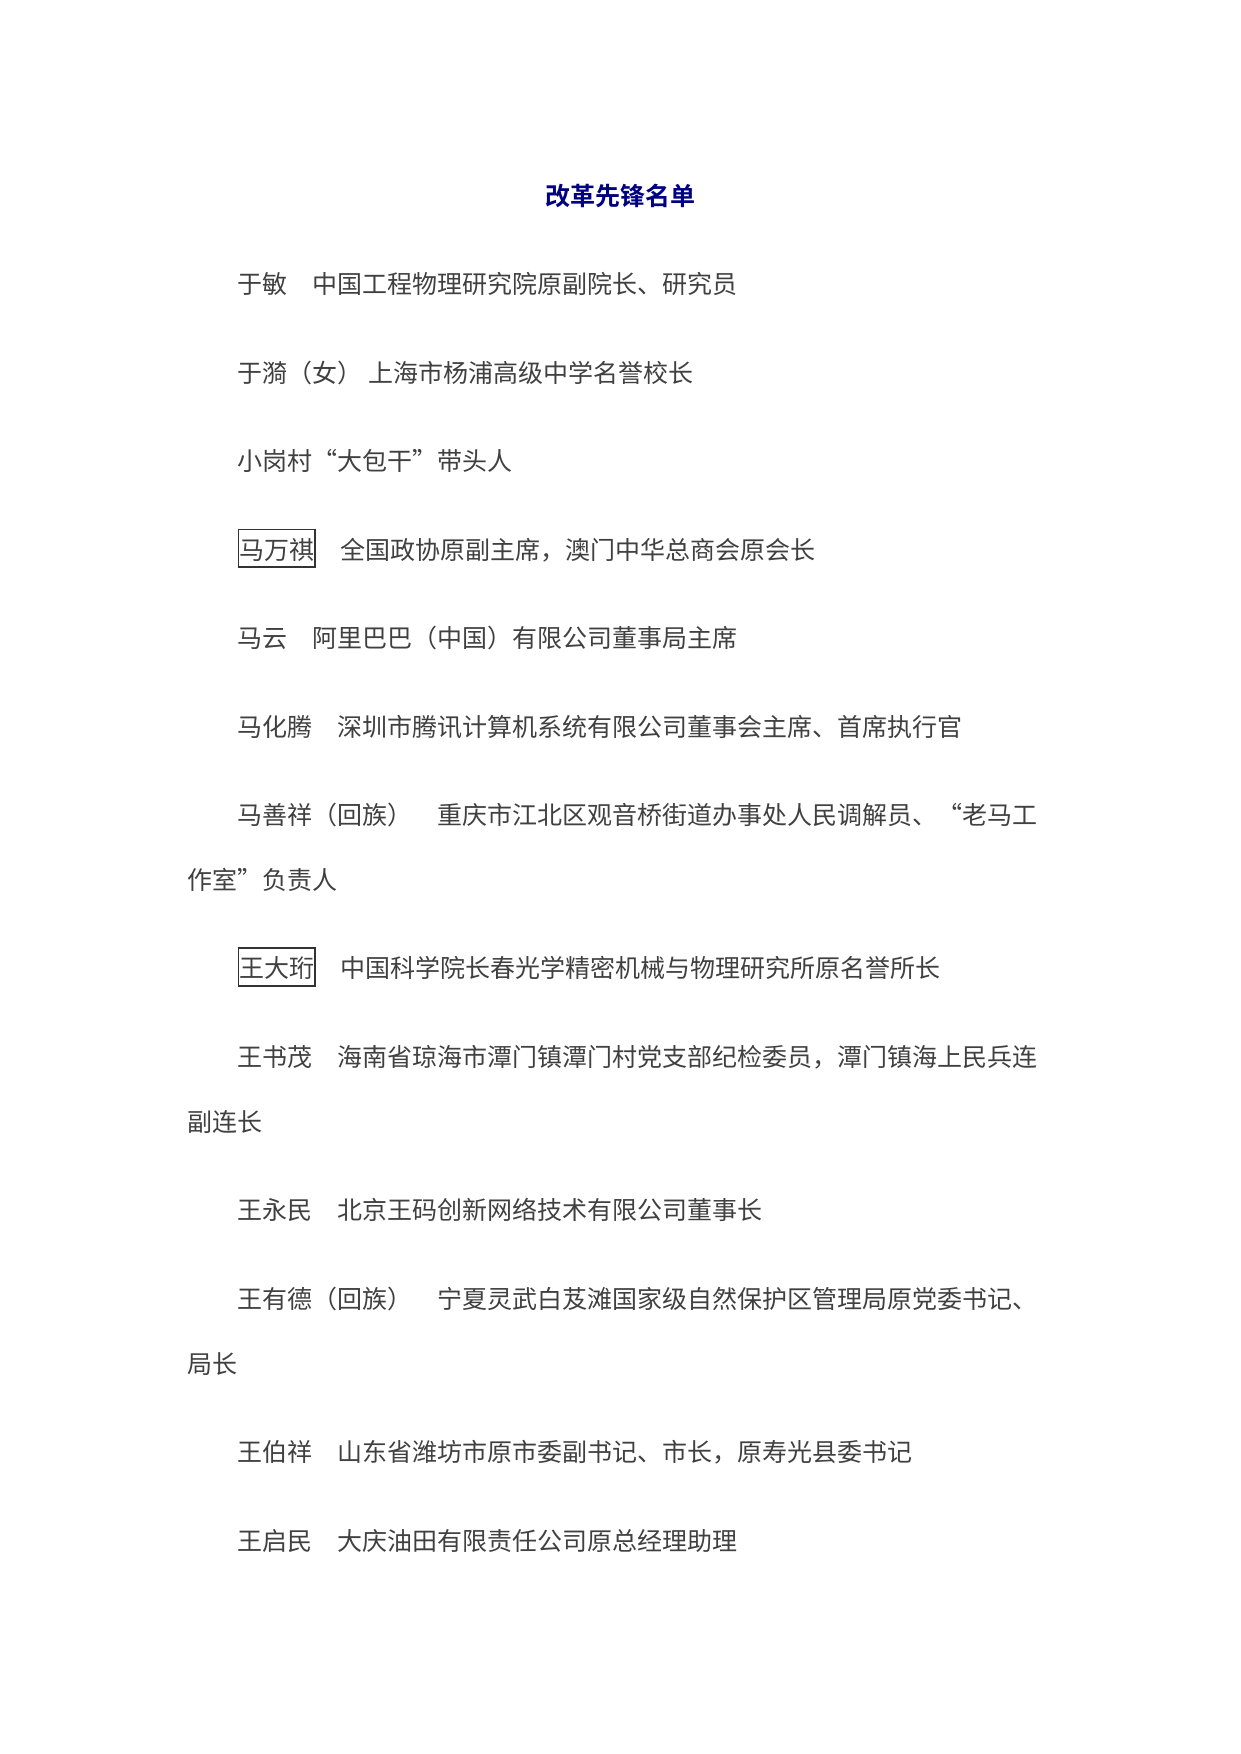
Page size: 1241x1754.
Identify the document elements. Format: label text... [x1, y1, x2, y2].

text 于敏 中国工程物理研究院原副院长、研究员 [187, 250, 1053, 315]
text 王有德（回族） 宁夏灵武白芨滩国家级自然保护区管理局原党委书记、局长 [187, 1265, 1053, 1395]
text 王永民 北京王码创新网络技术有限公司董事长 [187, 1176, 1053, 1241]
text 马万祺 全国政协原副主席，澳门中华总商会原会长 [187, 516, 1053, 581]
text 小岗村“大包干”带头人 [187, 427, 1053, 492]
text 王启民 大庆油田有限责任公司原总经理助理 [187, 1507, 1053, 1572]
text 王书茂 海南省琼海市潭门镇潭门村党支部纪检委员，潭门镇海上民兵连副连长 [187, 1023, 1053, 1153]
text 王伯祥 山东省潍坊市原市委副书记、市长，原寿光县委书记 [187, 1418, 1053, 1483]
text 于漪（女） 上海市杨浦高级中学名誉校长 [187, 339, 1053, 404]
text 改革先锋名单 [187, 162, 1053, 227]
text 马化腾 深圳市腾讯计算机系统有限公司董事会主席、首席执行官 [187, 693, 1053, 758]
text 王大珩 中国科学院长春光学精密机械与物理研究所原名誉所长 [187, 934, 1053, 999]
text 马善祥（回族） 重庆市江北区观音桥街道办事处人民调解员、“老马工作室”负责人 [187, 781, 1053, 911]
text 马云 阿里巴巴（中国）有限公司董事局主席 [187, 604, 1053, 669]
